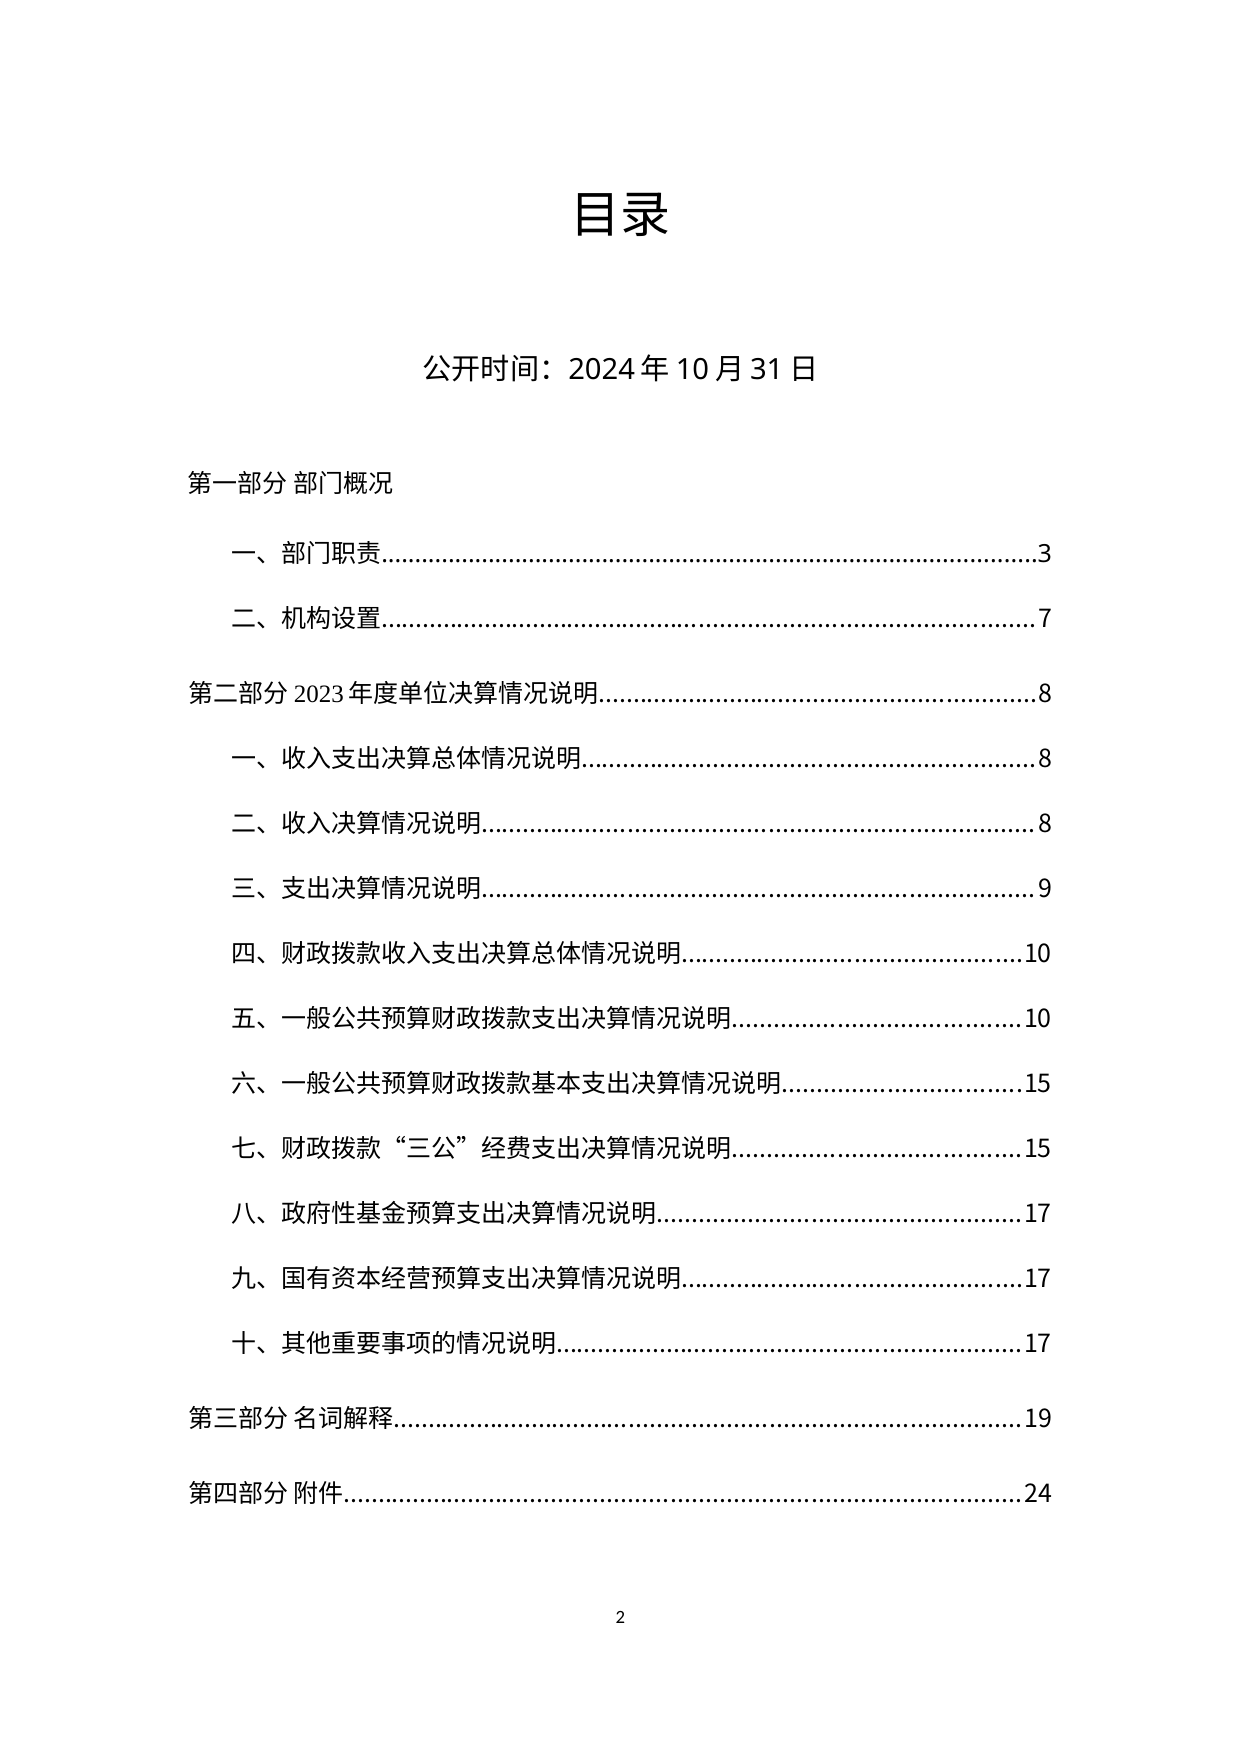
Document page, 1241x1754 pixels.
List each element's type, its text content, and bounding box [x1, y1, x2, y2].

text 公开时间：2024年10月31日 [187, 334, 1053, 399]
text 目录 [187, 162, 1053, 259]
